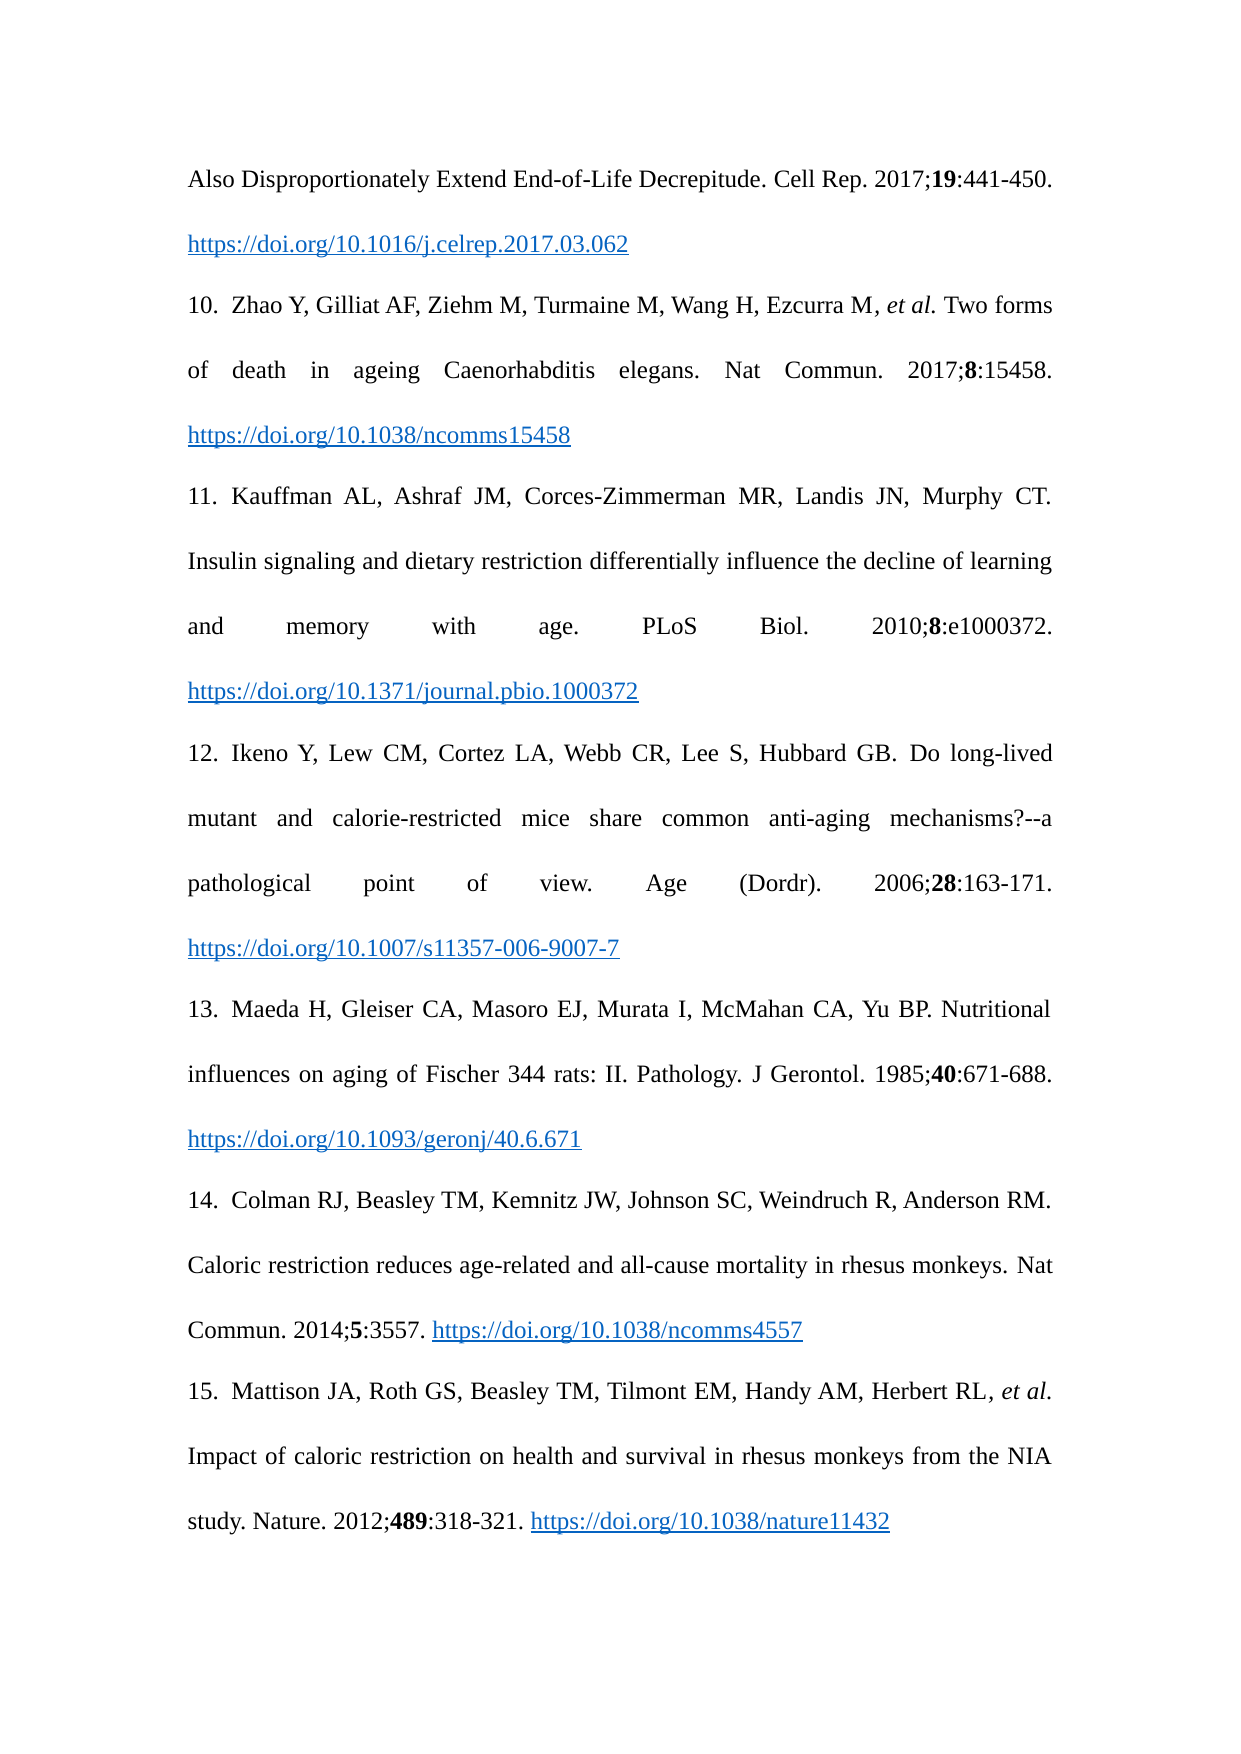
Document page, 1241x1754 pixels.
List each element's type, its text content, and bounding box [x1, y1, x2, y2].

text 12. Ikeno Y, Lew CM, Cortez LA, Webb CR, Lee S, Hubbard GB. Do long-lived mutant and calorie-restricted mice share common anti-aging mechanisms?--a pathological point of view. Age (Dordr). 2006;28:163-171. https://doi.org/10.1007/s11357-006-9007-7 [187, 736, 1053, 963]
text 10. Zhao Y, Gilliat AF, Ziehm M, Turmaine M, Wang H, Ezcurra M, et al. Two forms of death in ageing Caenorhabditis elegans. Nat Commun. 2017;8:15458. https://doi.org/10.1038/ncomms15458 [187, 288, 1053, 451]
text 15. Mattison JA, Roth GS, Beasley TM, Tilmont EM, Handy AM, Herbert RL, et al. Impact of caloric restriction on health and survival in rhesus monkeys from the NIA study. Nature. 2012;489:318-321. https://doi.org/10.1038/nature11432 [187, 1374, 1053, 1537]
text 14. Colman RJ, Beasley TM, Kemnitz JW, Johnson SC, Weindruch R, Anderson RM. Caloric restriction reduces age-related and all-cause mortality in rhesus monkeys. Nat Commun. 2014;5:3557. https://doi.org/10.1038/ncomms4557 [187, 1183, 1053, 1346]
text 11. Kauffman AL, Ashraf JM, Corces-Zimmerman MR, Landis JN, Murphy CT. Insulin signaling and dietary restriction differentially influence the decline of learning and memory with age. PLoS Biol. 2010;8:e1000372. https://doi.org/10.1371/journal.pbio.1000372 [187, 479, 1053, 707]
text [187, 162, 1053, 259]
text 13. Maeda H, Gleiser CA, Masoro EJ, Murata I, McMahan CA, Yu BP. Nutritional influences on aging of Fischer 344 rats: II. Pathology. J Gerontol. 1985;40:671-688. https://doi.org/10.1093/geronj/40.6.671 [187, 992, 1053, 1154]
